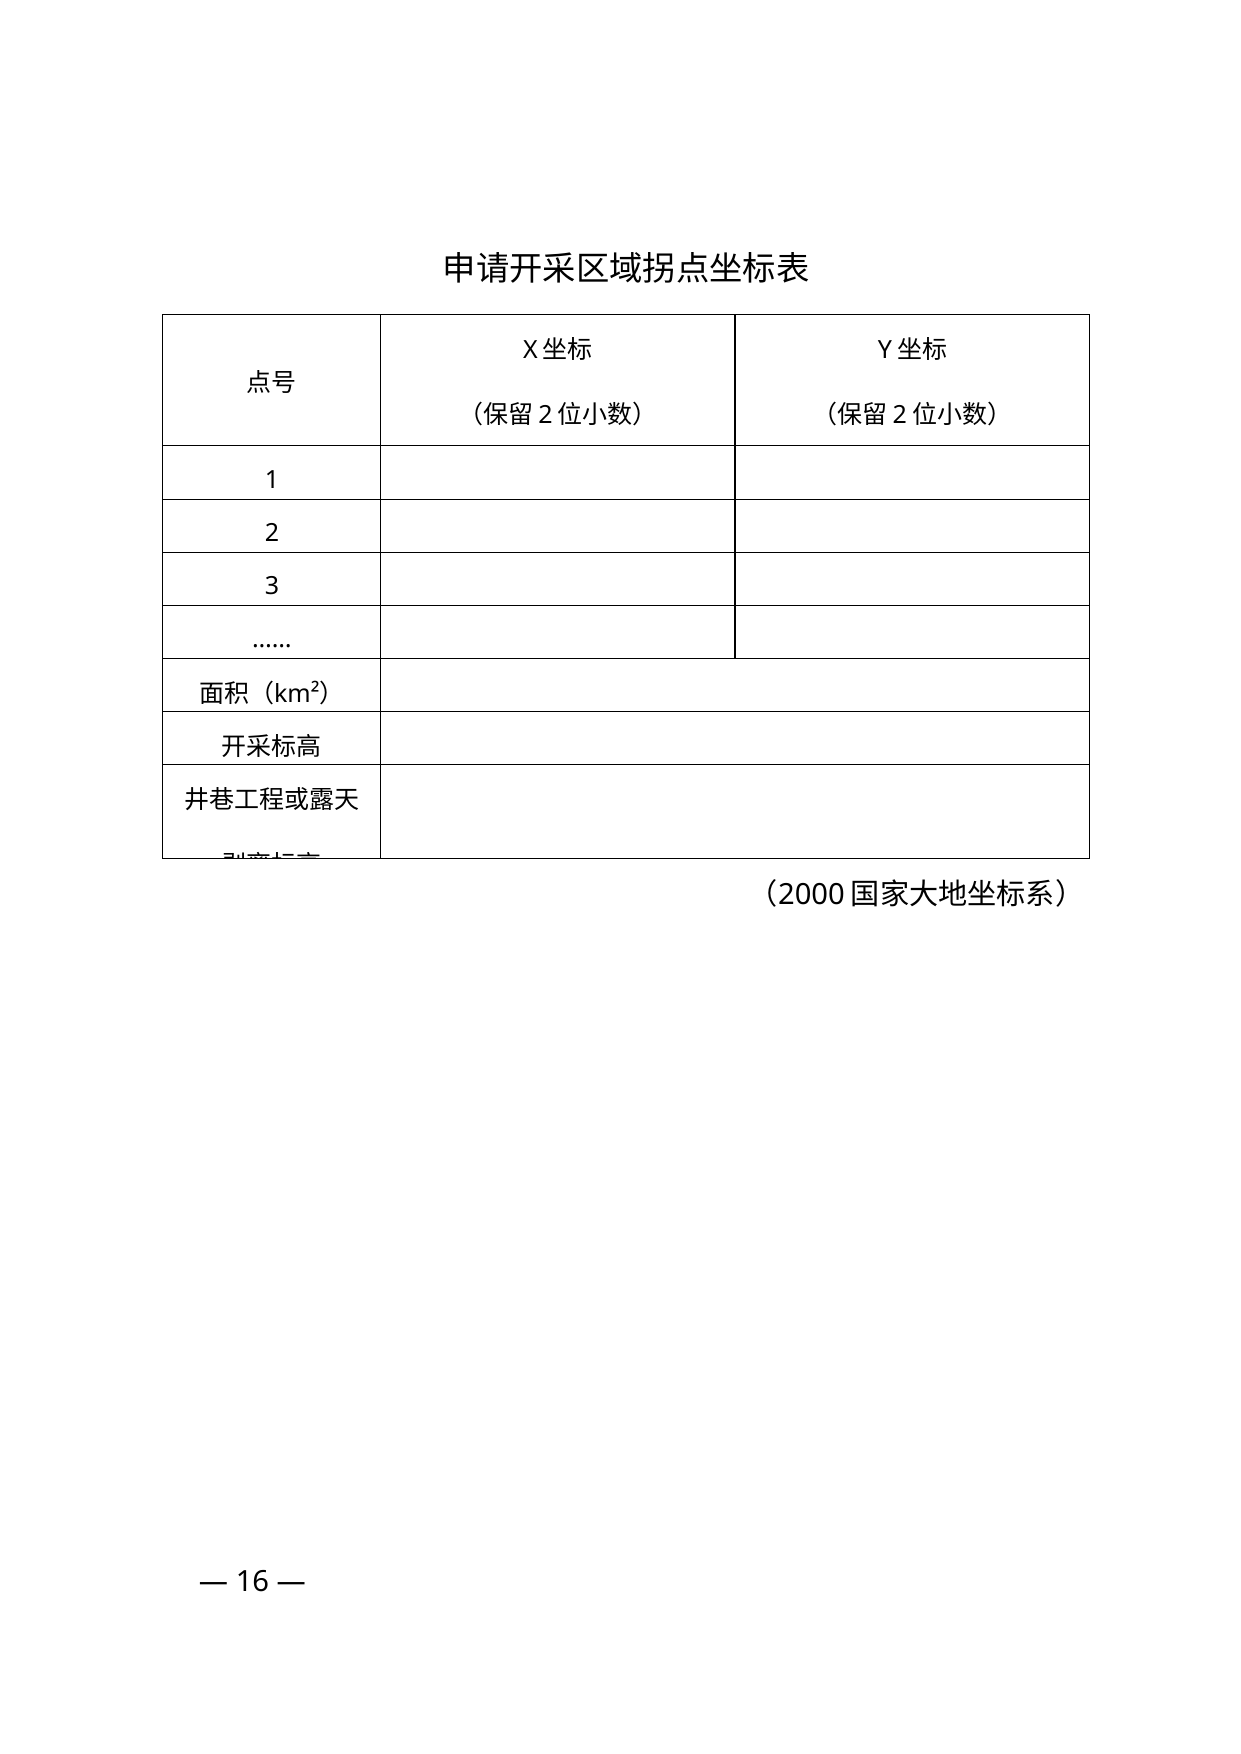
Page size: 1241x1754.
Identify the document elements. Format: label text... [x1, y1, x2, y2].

table_cell 开采标高 [163, 712, 380, 764]
table_cell [736, 606, 1089, 658]
table_cell [736, 446, 1089, 498]
text （2000国家大地坐标系） [165, 859, 1087, 924]
table_cell [381, 712, 1089, 764]
table_cell [381, 765, 1089, 858]
table_cell [381, 446, 734, 498]
table_header Y坐标 （保留2位小数） [736, 315, 1089, 445]
table_header 点号 [163, 315, 380, 445]
table_cell 3 [163, 553, 380, 605]
table_cell …… [163, 606, 380, 658]
table_cell 1 [163, 446, 380, 498]
table_cell 2 [163, 500, 380, 552]
table_cell 面积（km²） [163, 659, 380, 711]
table_cell 井巷工程或露天 剥离标高 [163, 765, 380, 858]
table_cell [736, 553, 1089, 605]
table_cell [381, 659, 1089, 711]
table_header X坐标 （保留2位小数） [381, 315, 734, 445]
table_cell [736, 500, 1089, 552]
table_cell [381, 553, 734, 605]
text 申请开采区域拐点坐标表 [165, 233, 1087, 298]
table_cell [381, 500, 734, 552]
table_cell [381, 606, 734, 658]
